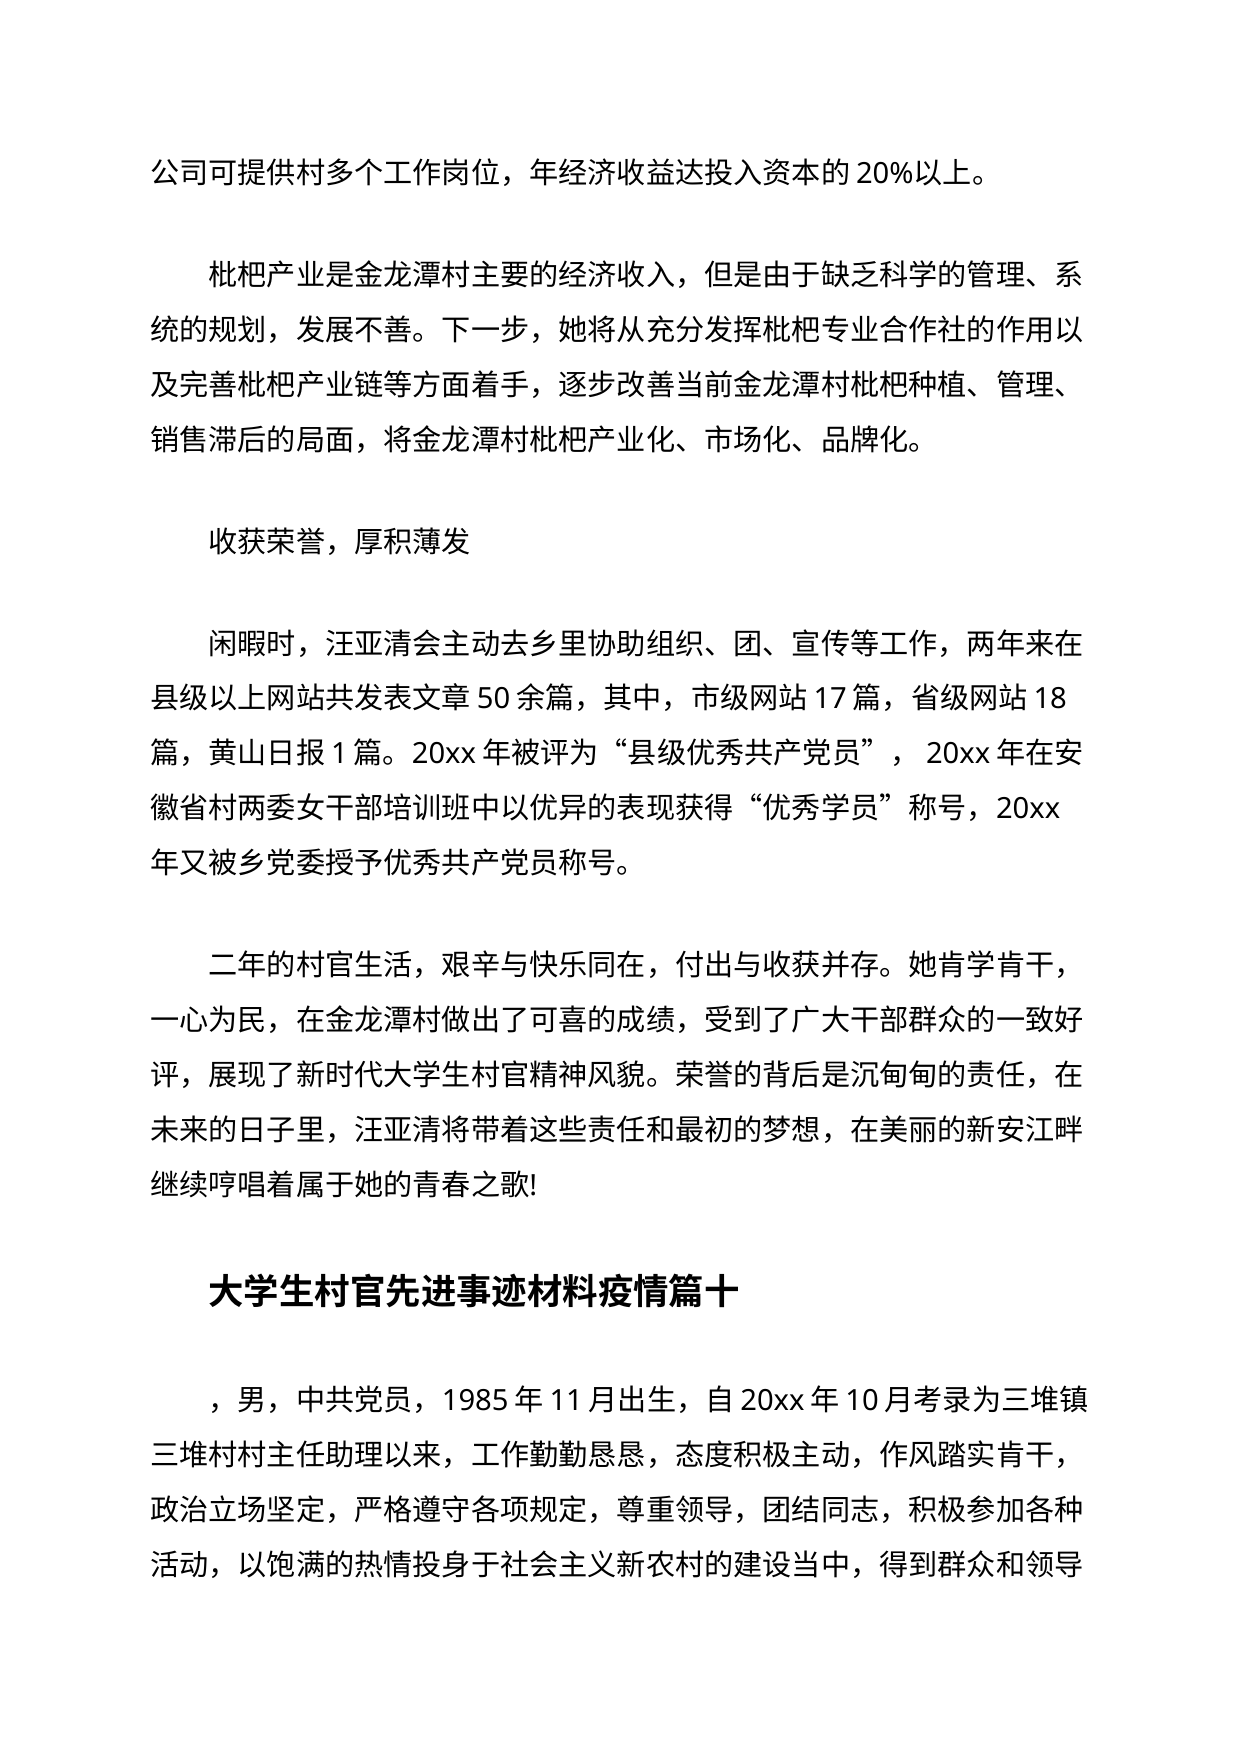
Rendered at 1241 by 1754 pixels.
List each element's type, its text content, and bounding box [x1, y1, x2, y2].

text 大学生村官先进事迹材料疫情篇十 [150, 1263, 1090, 1315]
text 收获荣誉，厚积薄发 [150, 518, 1090, 561]
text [150, 150, 1090, 192]
text 二年的村官生活，艰辛与快乐同在，付出与收获并存。她肯学肯干，一心为民，在金龙潭村做出了可喜的成绩，受到了广大干部群众的一致好评，展现了新时代大学生村官精神风貌。荣誉的背后是沉甸甸的责任，在未来的日子里，汪亚清将带着这些责任和最初的梦想，在美丽的新安江畔继续哼唱着属于她的青春之歌! [150, 942, 1090, 1204]
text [150, 1377, 1090, 1584]
text 枇杷产业是金龙潭村主要的经济收入，但是由于缺乏科学的管理、系统的规划，发展不善。下一步，她将从充分发挥枇杷专业合作社的作用以及完善枇杷产业链等方面着手，逐步改善当前金龙潭村枇杷种植、管理、销售滞后的局面，将金龙潭村枇杷产业化、市场化、品牌化。 [150, 252, 1090, 459]
text 闲暇时，汪亚清会主动去乡里协助组织、团、宣传等工作，两年来在县级以上网站共发表文章50余篇，其中，市级网站17篇，省级网站18篇，黄山日报1篇。20xx年被评为“县级优秀共产党员”， 20xx年在安徽省村两委女干部培训班中以优异的表现获得“优秀学员”称号，20xx年又被乡党委授予优秀共产党员称号。 [150, 620, 1090, 882]
